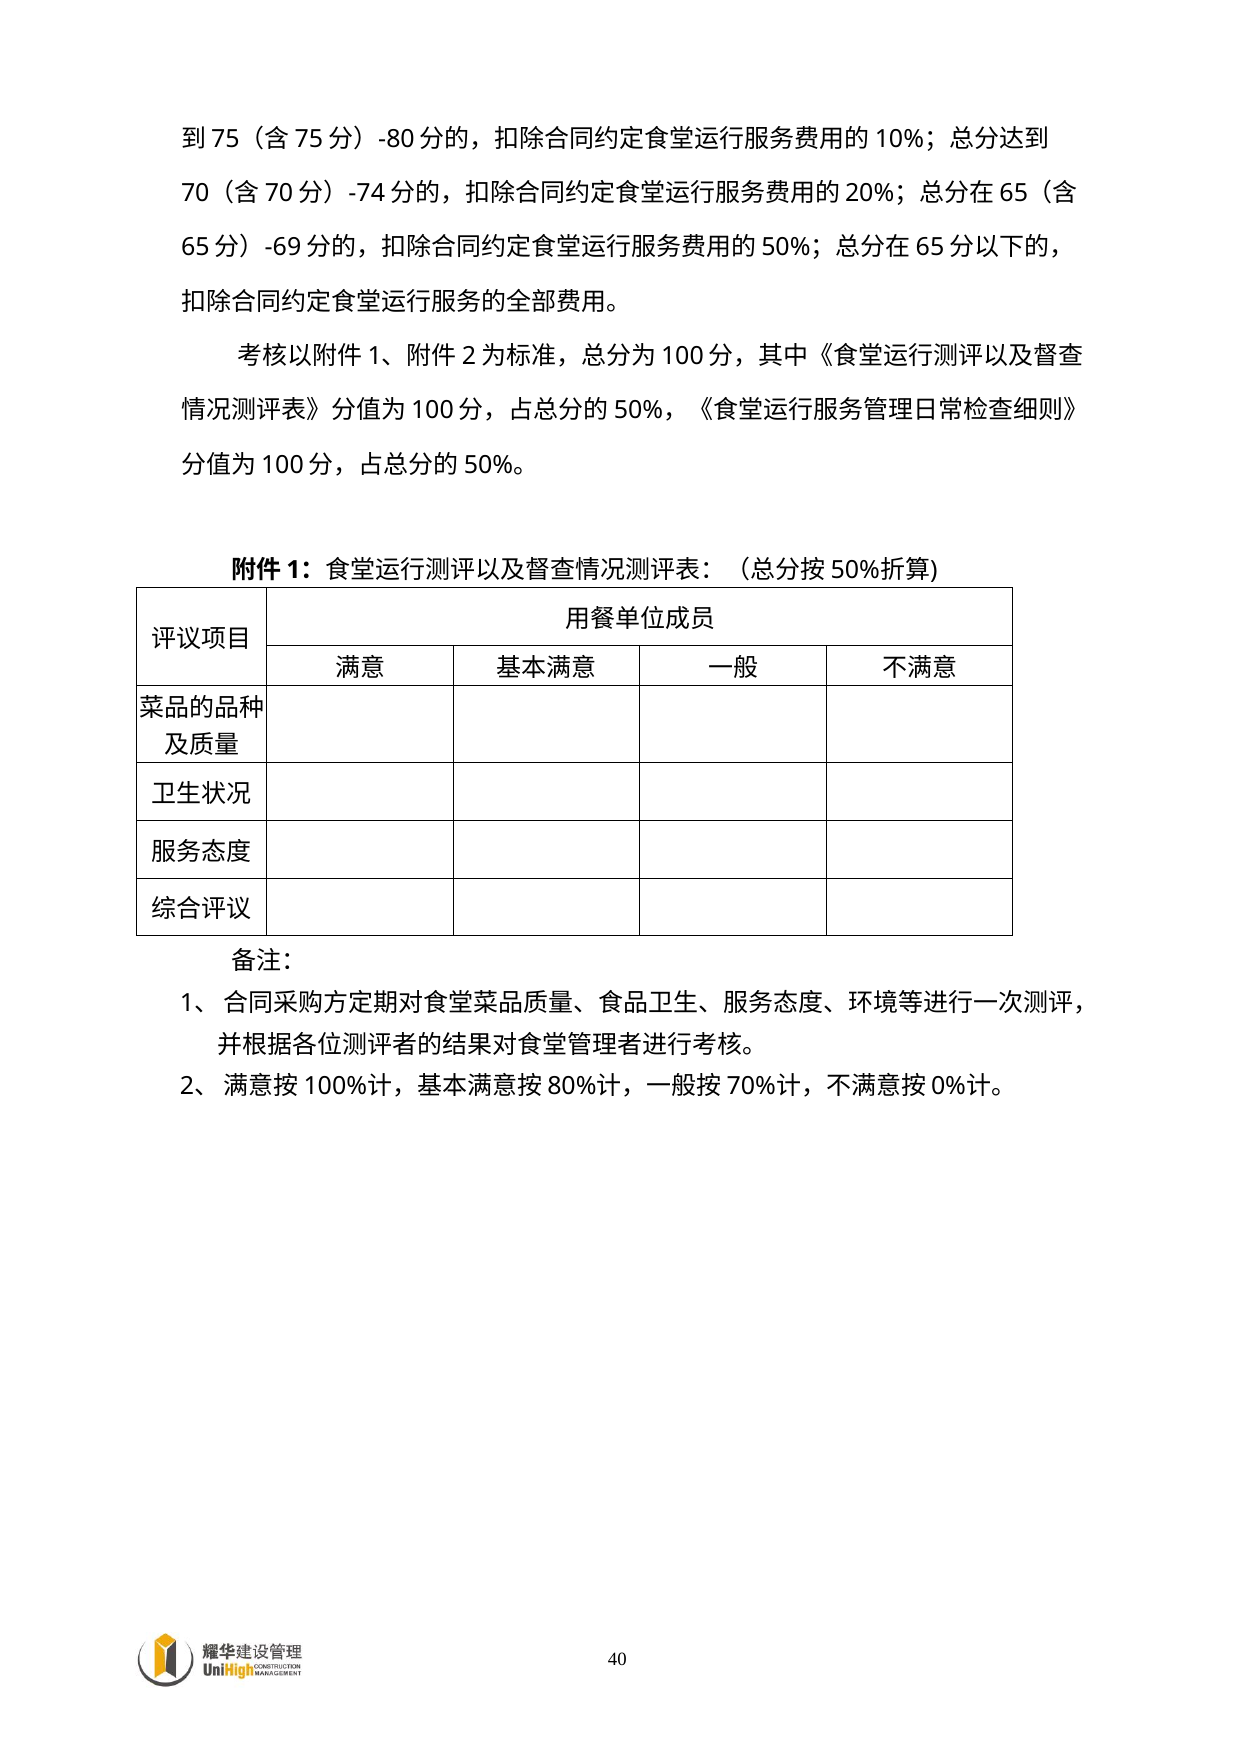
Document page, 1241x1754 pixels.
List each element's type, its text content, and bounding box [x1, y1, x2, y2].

table_cell [267, 821, 453, 877]
text 备注： [181, 936, 1098, 978]
table_cell 菜品的品种及质量 [137, 686, 266, 762]
picture [135, 1632, 303, 1690]
table_cell [827, 879, 1012, 935]
table_cell [827, 821, 1012, 877]
table_cell [454, 821, 639, 877]
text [181, 118, 1098, 317]
table_cell [640, 821, 826, 877]
table_cell 服务态度 [137, 821, 266, 877]
text 考核以附件1、附件2为标准，总分为100分，其中《食堂运行测评以及督查情况测评表》分值为100分，占总分的50%，《食堂运行服务管理日常检查细则》分值为100分，占总分的50%。 [181, 336, 1098, 481]
table_cell [454, 763, 639, 820]
table_cell [454, 686, 639, 762]
list 满意按100%计，基本满意按80%计，一般按70%计，不满意按0%计。 [179, 1061, 1098, 1103]
table_cell 卫生状况 [137, 763, 266, 820]
table_cell [827, 686, 1012, 762]
text 附件1：食堂运行测评以及督查情况测评表：（总分按50%折算) [181, 545, 1098, 587]
table_cell 不满意 [827, 646, 1012, 685]
table_cell [827, 763, 1012, 820]
table_cell [640, 879, 826, 935]
list 合同采购方定期对食堂菜品质量、食品卫生、服务态度、环境等进行一次测评，并根据各位测评者的结果对食堂管理者进行考核。 [179, 978, 1098, 1061]
table_cell [267, 763, 453, 820]
table_cell [640, 686, 826, 762]
table_cell [640, 763, 826, 820]
table_cell 一般 [640, 646, 826, 685]
table_cell [267, 879, 453, 935]
table_cell 满意 [267, 646, 453, 685]
table_cell [454, 879, 639, 935]
table_cell 基本满意 [454, 646, 639, 685]
table_header 评议项目 [137, 588, 266, 685]
table_cell [267, 686, 453, 762]
table_cell 综合评议 [137, 879, 266, 935]
table_header 用餐单位成员 [267, 588, 1012, 645]
